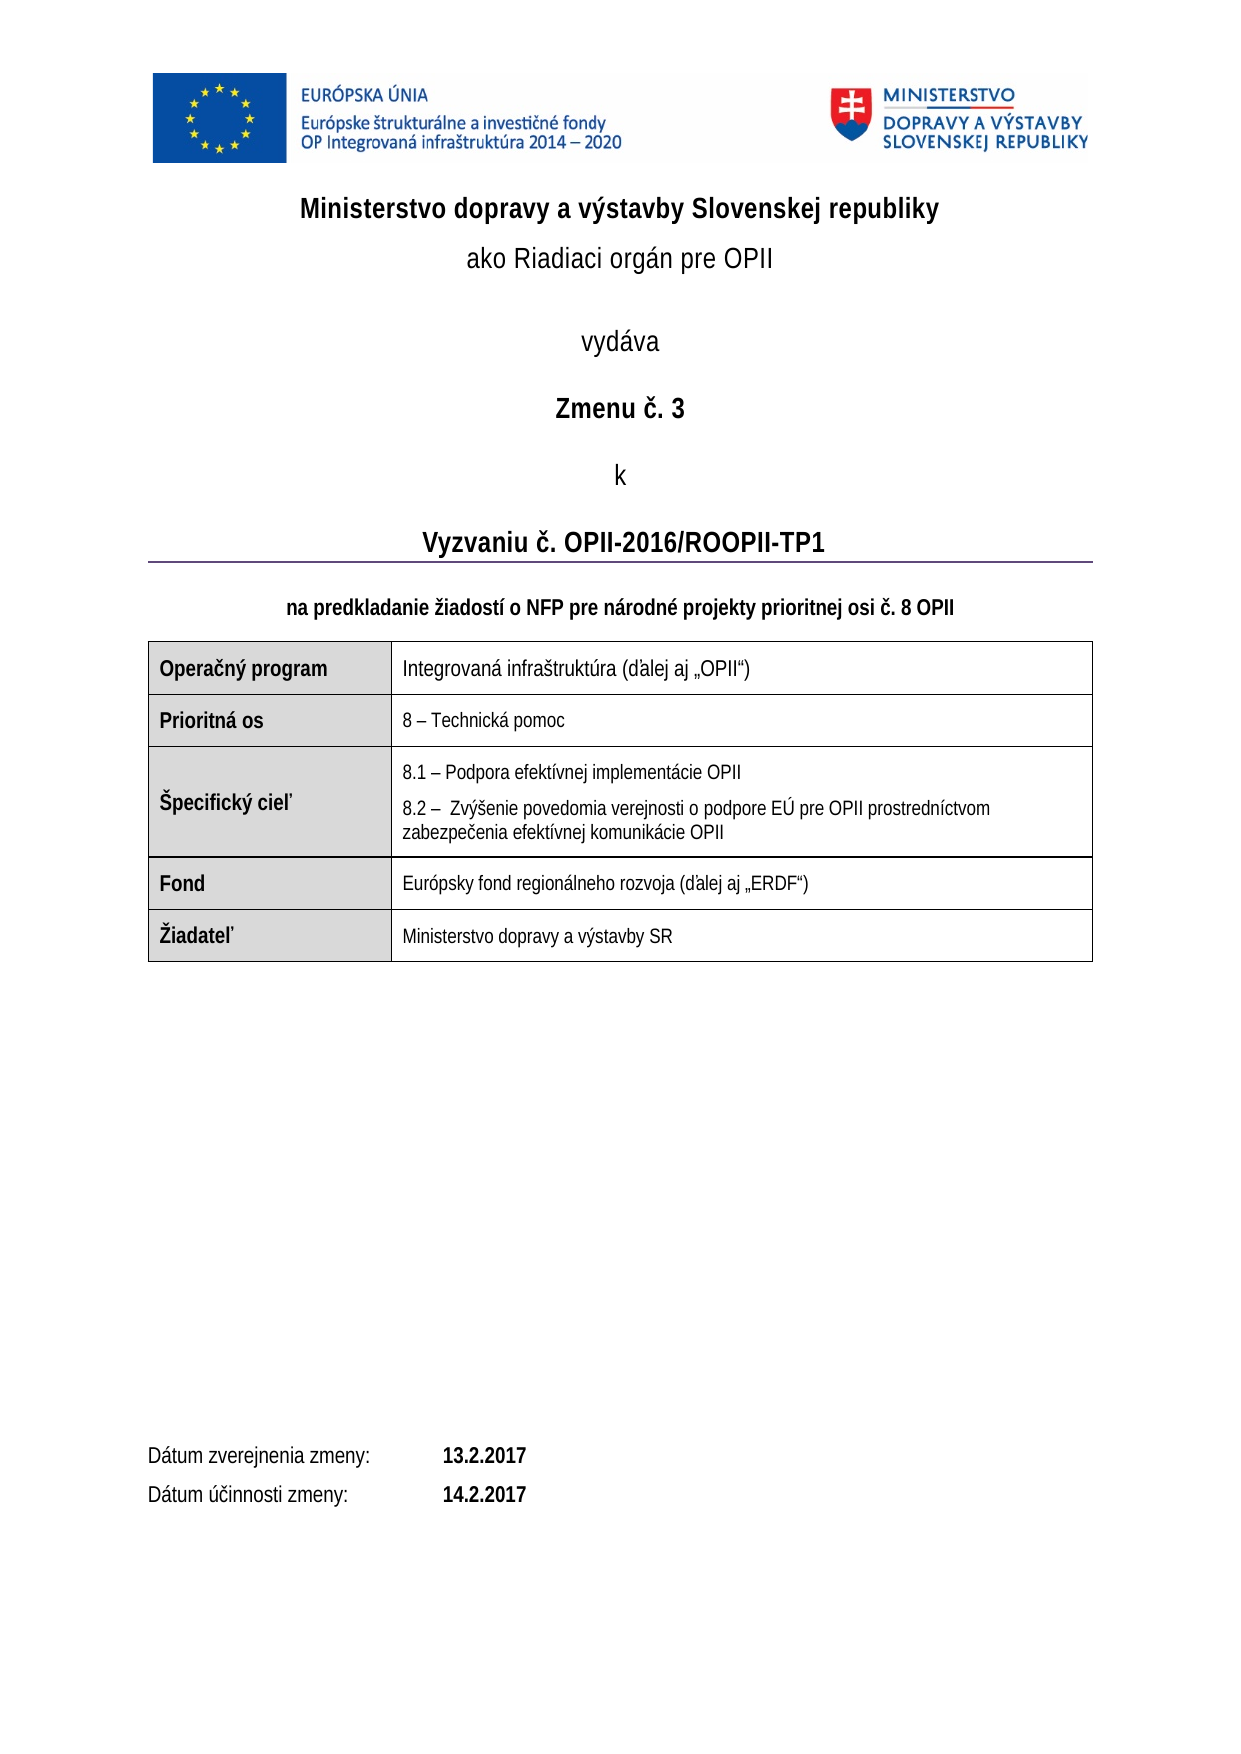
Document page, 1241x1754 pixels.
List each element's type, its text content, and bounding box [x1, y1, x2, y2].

text Dátum zverejnenia zmeny: 13.2.2017 [148, 1442, 1093, 1469]
title ako Riadiaci orgán pre OPII [148, 241, 1093, 274]
table_cell Ministerstvo dopravy a výstavby SR [392, 910, 1092, 961]
title Zmenu č. 3 [148, 391, 1093, 425]
table_cell Špecifický cieľ [149, 747, 391, 856]
table_header Integrovaná infraštruktúra (ďalej aj „OPII“) [392, 642, 1092, 694]
title Ministerstvo dopravy a výstavby Slovenskej republiky [148, 191, 1093, 224]
table_cell Žiadateľ [149, 910, 391, 961]
title Vyzvaniu č. OPII-2016/ROOPII-TP1 [148, 525, 1093, 561]
table_cell Európsky fond regionálneho rozvoja (ďalej aj „ERDF“) [392, 858, 1092, 909]
table_cell Prioritná os [149, 695, 391, 746]
table_cell Fond [149, 858, 391, 909]
text na predkladanie žiadostí o NFP pre národné projekty prioritnej osi č. 8 OPII [148, 594, 1093, 620]
title vydáva [148, 324, 1093, 358]
table_cell 8.1 – Podpora efektívnej implementácie OPII 8.2 – Zvýšenie povedomia verejnosti o podpore EÚ pre OPII prostredníctvom zabezpečenia efektívnej komunikácie OPII [392, 747, 1092, 856]
table_header Operačný program [149, 642, 391, 694]
picture [152, 73, 1088, 163]
text Dátum účinnosti zmeny: 14.2.2017 [148, 1481, 1093, 1507]
table_cell 8 – Technická pomoc [392, 695, 1092, 746]
title k [148, 458, 1093, 492]
